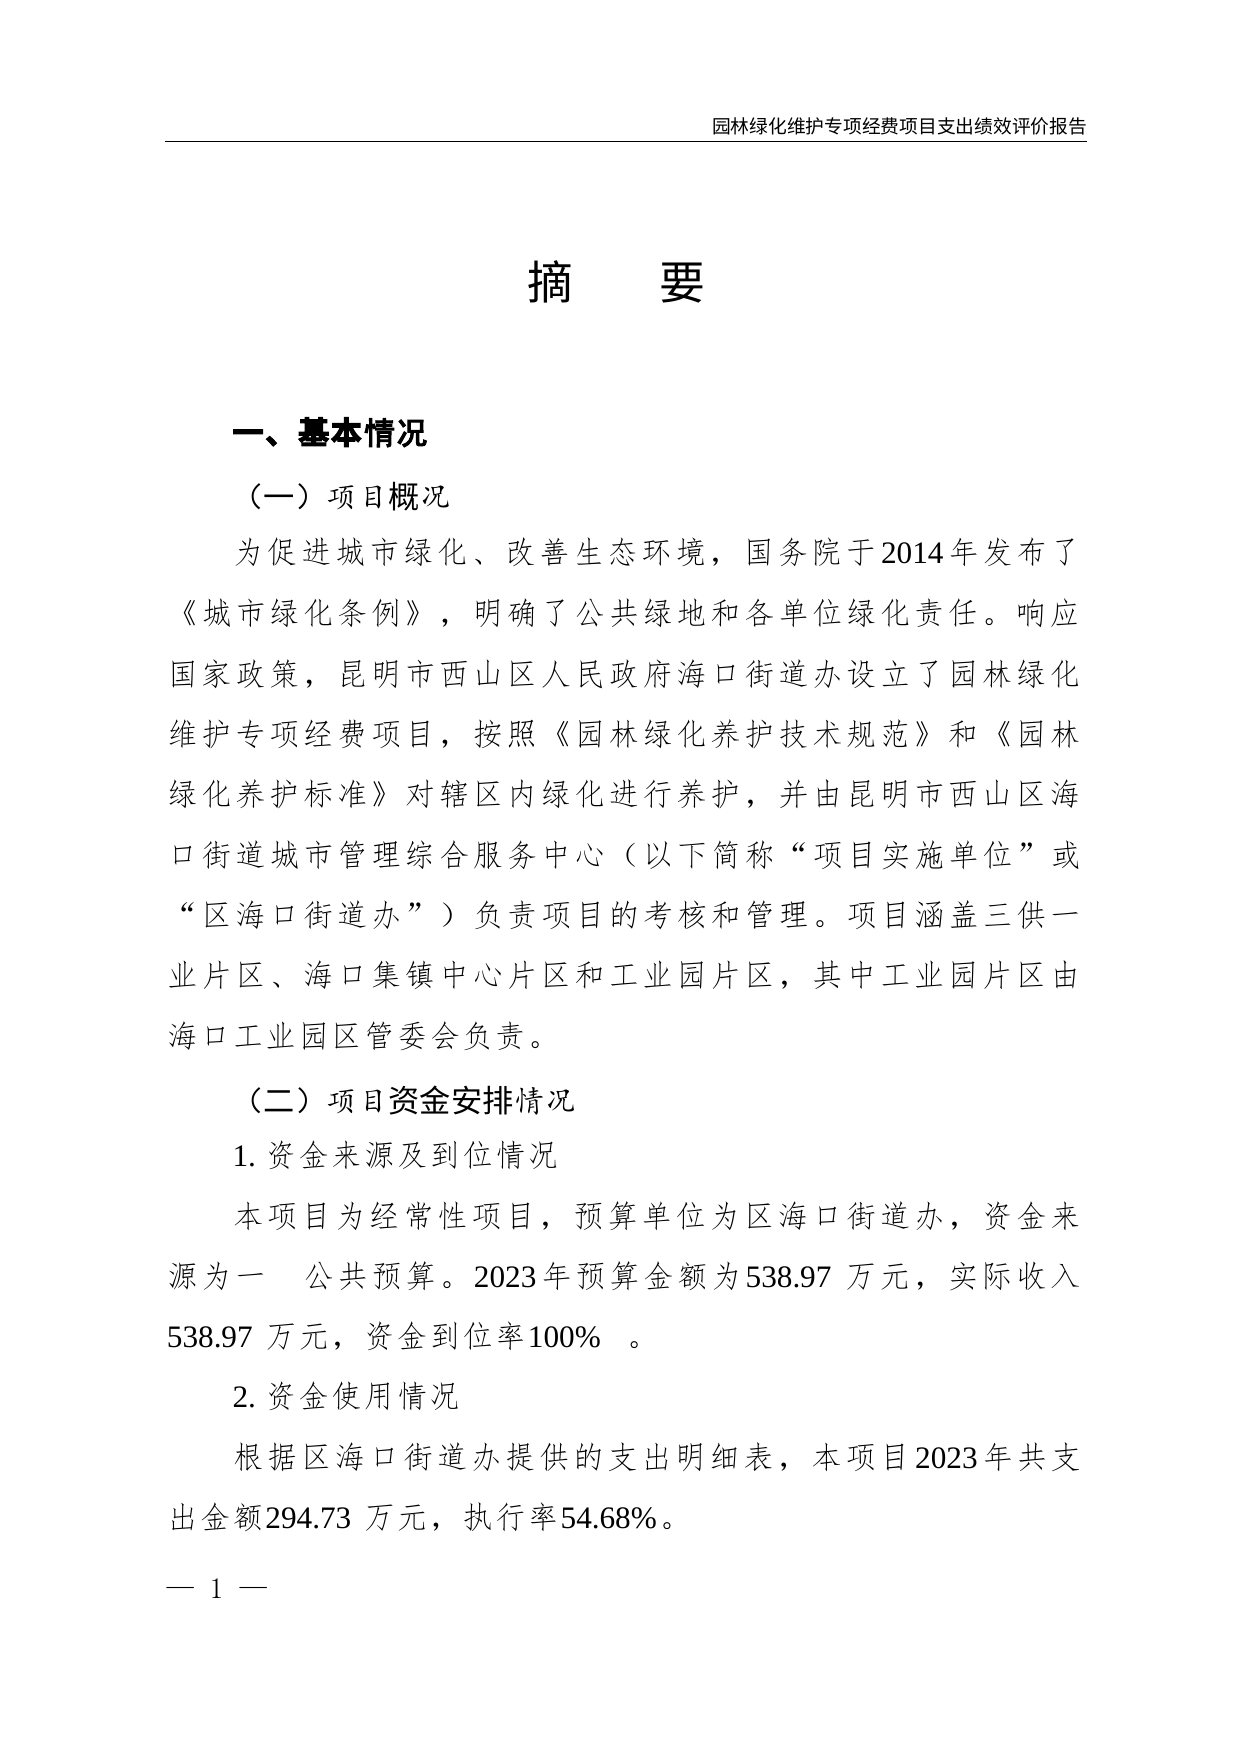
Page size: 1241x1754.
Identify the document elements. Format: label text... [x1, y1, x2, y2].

text （一）项目概况 [167, 461, 1085, 521]
text 1.资金来源及到位情况 [167, 1124, 1083, 1184]
text 摘 要 [167, 219, 1085, 340]
text 为促进城市绿化、改善生态环境，国务院于2014年发布了《城市绿化条例》，明确了公共绿地和各单位绿化责任。响应国家政策，昆明市西山区人民政府海口街道办设立了园林绿化维护专项经费项目，按照《园林绿化养护技术规范》和《园林绿化养护标准》对辖区内绿化进行养护，并由昆明市西山区海口街道城市管理综合服务中心（以下简称“项目实施单位”或“区海口街道办”）负责项目的考核和管理。项目涵盖三供一业片区、海口集镇中心片区和工业园片区，其中工业园片区由海口工业园区管委会负责。 [167, 521, 1083, 1064]
list 一、基本情况 [167, 400, 1083, 461]
text 2.资金使用情况 [167, 1365, 1083, 1426]
text 本项目为经常性项目，预算单位为区海口街道办，资金来源为一般公共预算。2023年预算金额为538.97万元，实际收入538.97万元，资金到位率100%。 [167, 1184, 1083, 1365]
text 根据区海口街道办提供的支出明细表，本项目2023年共支出金额294.73万元，执行率54.68%。 [167, 1426, 1083, 1546]
text （二）项目资金安排情况 [167, 1064, 1085, 1124]
